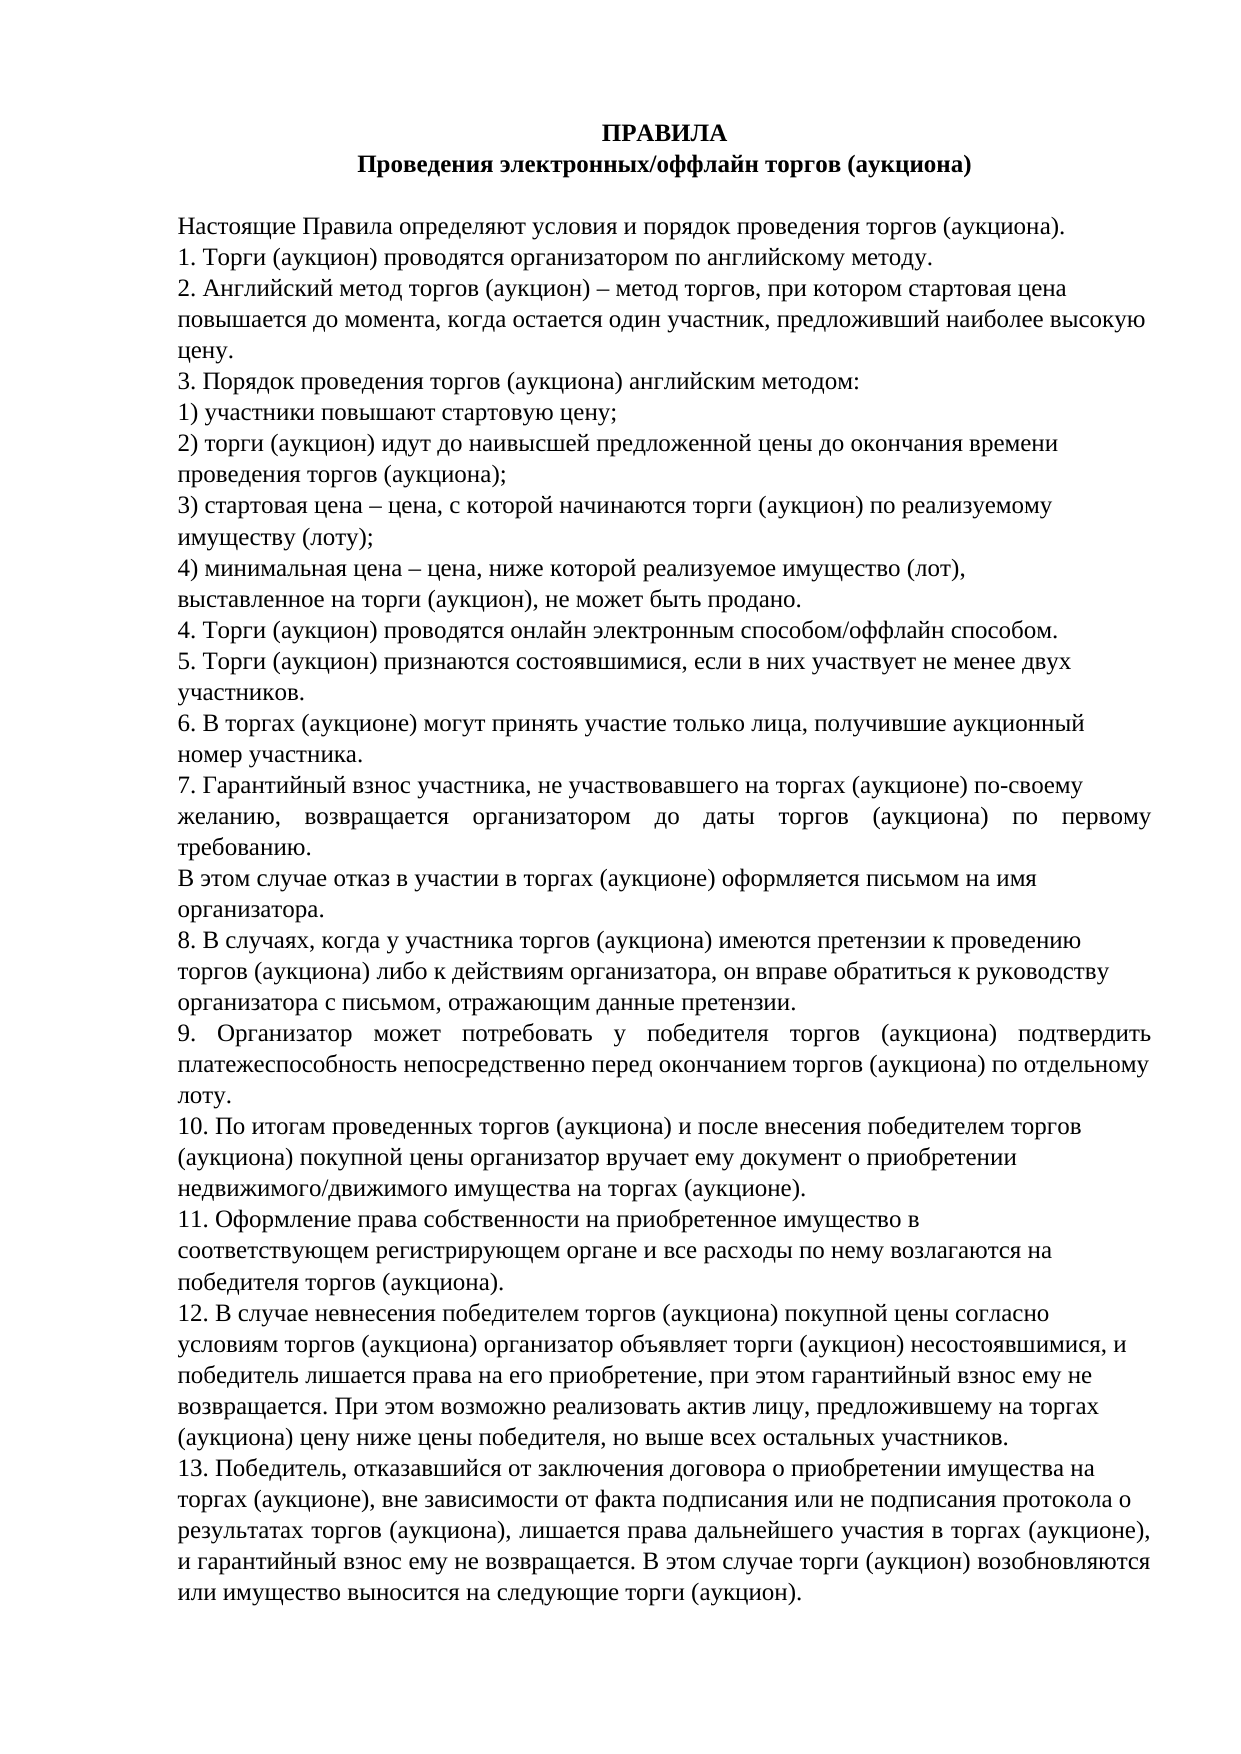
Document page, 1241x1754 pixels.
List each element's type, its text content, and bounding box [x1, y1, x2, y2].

text 2. Английский метод торгов (аукцион) – метод торгов, при котором стартовая цена [177, 273, 1152, 302]
text Проведения электронных/оффлайн торгов (аукциона) [177, 149, 1152, 178]
text проведения торгов (аукциона); [177, 459, 1152, 488]
text победитель лишается права на его приобретение, при этом гарантийный взнос ему не [177, 1360, 1152, 1388]
text выставленное на торги (аукцион), не может быть продано. [177, 584, 1152, 612]
text цену. [177, 335, 1152, 364]
text лоту. [177, 1080, 1152, 1109]
text соответствующем регистрирующем органе и все расходы по нему возлагаются на [177, 1236, 1152, 1264]
text ПРАВИЛА [177, 118, 1152, 147]
text 4. Торги (аукцион) проводятся онлайн электронным способом/оффлайн способом. [177, 615, 1152, 643]
text номер участника. [177, 739, 1152, 768]
text победителя торгов (аукциона). [177, 1267, 1152, 1295]
text (аукциона) цену ниже цены победителя, но выше всех остальных участников. [177, 1422, 1152, 1451]
text повышается до момента, когда остается один участник, предложивший наиболее высокую [177, 304, 1152, 333]
text 3) стартовая цена – цена, с которой начинаются торги (аукцион) по реализуемому [177, 491, 1152, 519]
text Настоящие Правила определяют условия и порядок проведения торгов (аукциона). [177, 211, 1152, 240]
text 2) торги (аукцион) идут до наивысшей предложенной цены до окончания времени [177, 428, 1152, 457]
text торгах (аукционе), вне зависимости от факта подписания или не подписания протокола о [177, 1484, 1152, 1513]
text имуществу (лоту); [177, 522, 1152, 550]
text желанию, возвращается организатором до даты торгов (аукциона) по первому требованию. [177, 801, 1152, 861]
text 8. В случаях, когда у участника торгов (аукциона) имеются претензии к проведению [177, 925, 1152, 954]
text недвижимого/движимого имущества на торгах (аукционе). [177, 1173, 1152, 1202]
text 3. Порядок проведения торгов (аукциона) английским методом: [177, 366, 1152, 395]
text (аукциона) покупной цены организатор вручает ему документ о приобретении [177, 1142, 1152, 1171]
text 6. В торгах (аукционе) могут принять участие только лица, получившие аукционный [177, 708, 1152, 737]
text 4) минимальная цена – цена, ниже которой реализуемое имущество (лот), [177, 553, 1152, 581]
text 1. Торги (аукцион) проводятся организатором по английскому методу. [177, 242, 1152, 271]
text 9. Организатор может потребовать у победителя торгов (аукциона) подтвердить платежеспособность непосредственно перед окончанием торгов (аукциона) по отдельному [177, 1018, 1152, 1078]
text 7. Гарантийный взнос участника, не участвовавшего на торгах (аукционе) по-своему [177, 770, 1152, 799]
text 13. Победитель, отказавшийся от заключения договора о приобретении имущества на [177, 1453, 1152, 1482]
text 5. Торги (аукцион) признаются состоявшимися, если в них участвует не менее двух [177, 646, 1152, 674]
text организатора. [177, 894, 1152, 923]
text 11. Оформление права собственности на приобретенное имущество в [177, 1204, 1152, 1233]
text результатах торгов (аукциона), лишается права дальнейшего участия в торгах (аукционе), и гарантийный взнос ему не возвращается. В этом случае торги (аукцион) возобновляются или имущество выносится на следующие торги (аукцион). [177, 1515, 1152, 1606]
text возвращается. При этом возможно реализовать актив лицу, предложившему на торгах [177, 1391, 1152, 1419]
text участников. [177, 677, 1152, 706]
text 10. По итогам проведенных торгов (аукциона) и после внесения победителем торгов [177, 1111, 1152, 1140]
text организатора с письмом, отражающим данные претензии. [177, 987, 1152, 1016]
text торгов (аукциона) либо к действиям организатора, он вправе обратиться к руководству [177, 956, 1152, 985]
text условиям торгов (аукциона) организатор объявляет торги (аукцион) несостоявшимися, и [177, 1329, 1152, 1357]
text В этом случае отказ в участии в торгах (аукционе) оформляется письмом на имя [177, 863, 1152, 892]
text 12. В случае невнесения победителем торгов (аукциона) покупной цены согласно [177, 1298, 1152, 1326]
text 1) участники повышают стартовую цену; [177, 397, 1152, 426]
